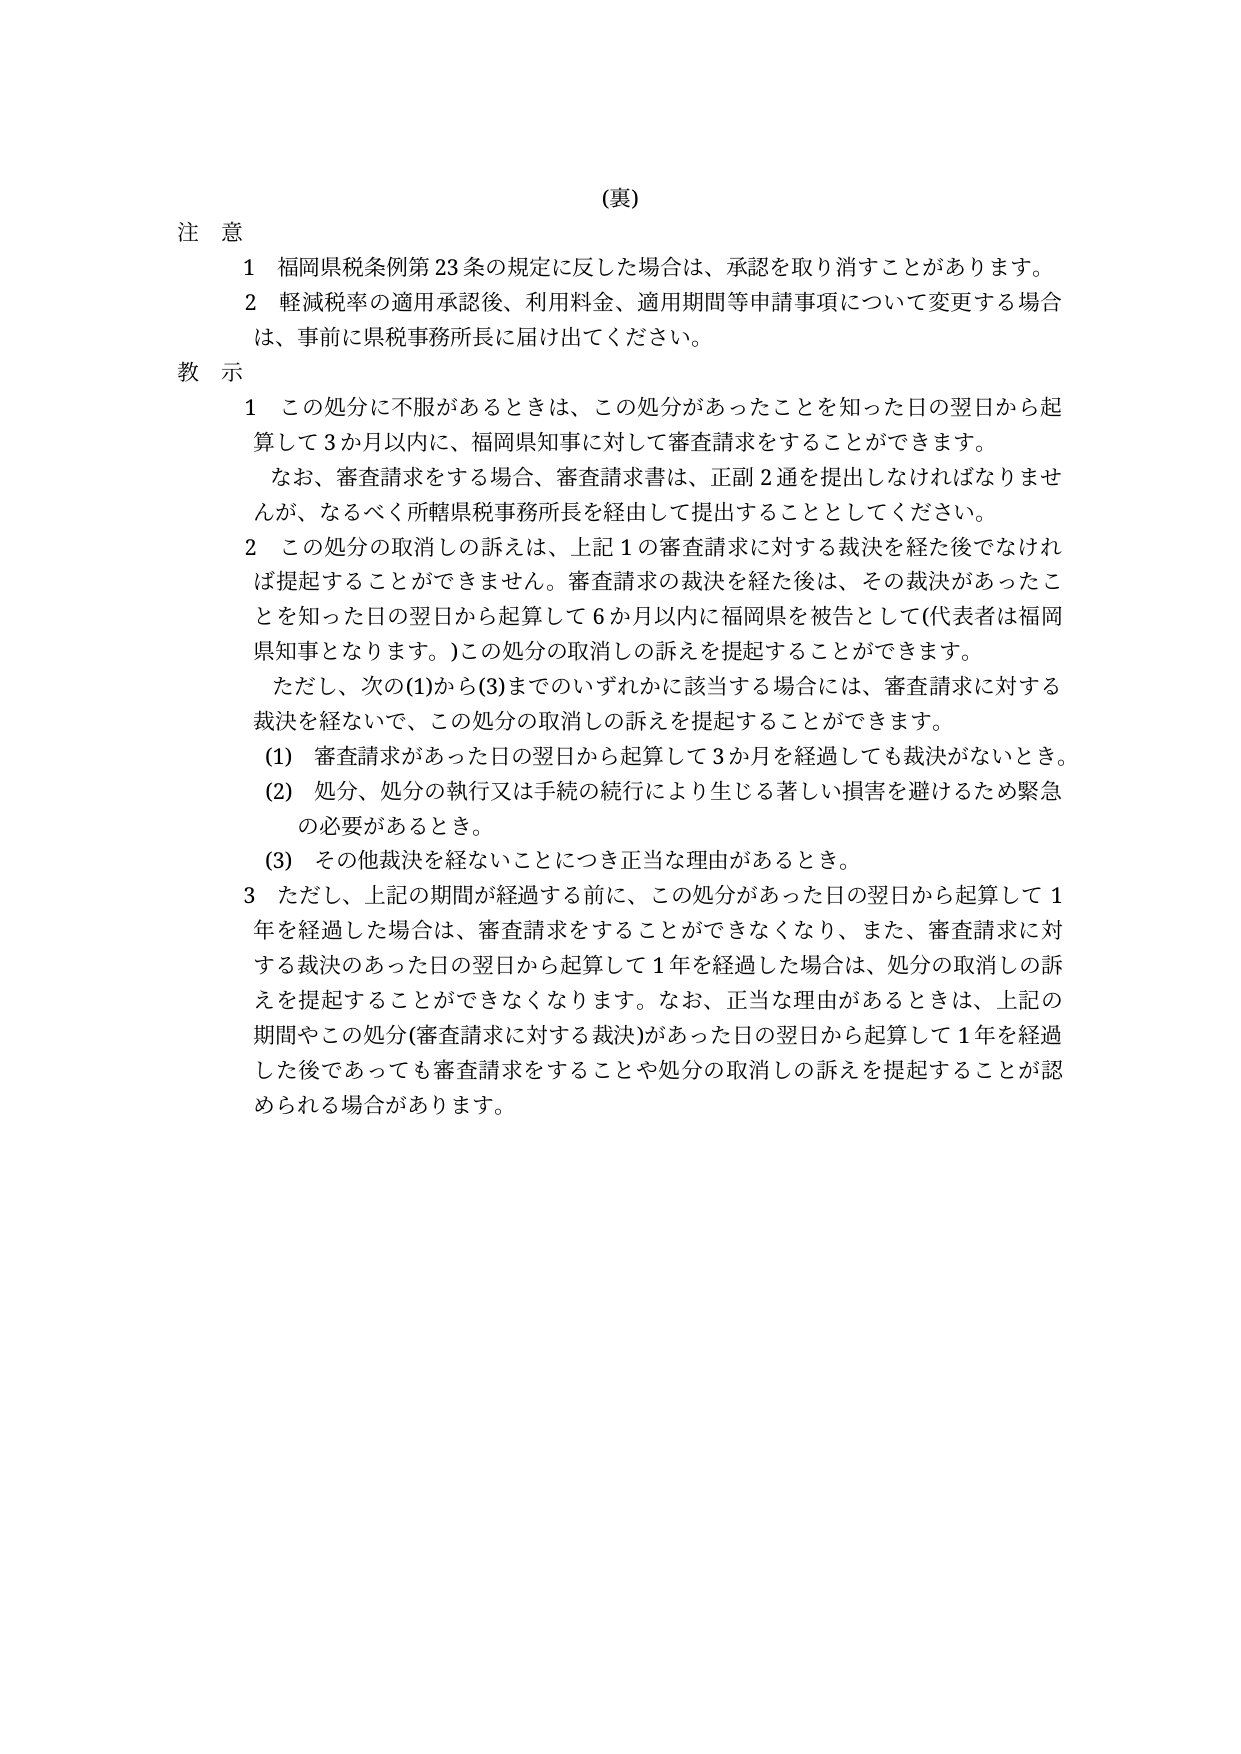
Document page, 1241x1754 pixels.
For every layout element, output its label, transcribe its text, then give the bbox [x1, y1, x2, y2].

text 注意 [177, 214, 1063, 249]
text (1) 審査請求があった日の翌日から起算して3か月を経過しても裁決がないとき。 [177, 737, 1063, 772]
text 2 この処分の取消しの訴えは、上記1の審査請求に対する裁決を経た後でなければ提起することができません。審査請求の裁決を経た後は、その裁決があったことを知った日の翌日から起算して6か月以内に福岡県を被告として(代表者は福岡県知事となります。)この処分の取消しの訴えを提起することができます。 [177, 528, 1063, 668]
text 1 福岡県税条例第23条の規定に反した場合は、承認を取り消すことがあります。 [177, 249, 1063, 284]
text 3 ただし、上記の期間が経過する前に、この処分があった日の翌日から起算して1年を経過した場合は、審査請求をすることができなくなり、また、審査請求に対する裁決のあった日の翌日から起算して1年を経過した場合は、処分の取消しの訴えを提起することができなくなります。なお、正当な理由があるときは、上記の期間やこの処分(審査請求に対する裁決)があった日の翌日から起算して1年を経過した後であっても審査請求をすることや処分の取消しの訴えを提起することが認められる場合があります。 [177, 877, 1063, 1121]
text 2 軽減税率の適用承認後、利用料金、適用期間等申請事項について変更する場合は、事前に県税事務所長に届け出てください。 [177, 284, 1063, 353]
text 1 この処分に不服があるときは、この処分があったことを知った日の翌日から起算して3か月以内に、福岡県知事に対して審査請求をすることができます。 [177, 388, 1063, 458]
text ただし、次の(1)から(3)までのいずれかに該当する場合には、審査請求に対する裁決を経ないで、この処分の取消しの訴えを提起することができます。 [177, 668, 1063, 737]
text (2) 処分、処分の執行又は手続の続行により生じる著しい損害を避けるため緊急の必要があるとき。 [177, 772, 1063, 842]
text 教示 [177, 353, 1063, 388]
text (裏) [177, 179, 1063, 214]
text なお、審査請求をする場合、審査請求書は、正副2通を提出しなければなりませんが、なるべく所轄県税事務所長を経由して提出することとしてください。 [177, 458, 1063, 528]
text (3) その他裁決を経ないことにつき正当な理由があるとき。 [177, 842, 1063, 877]
